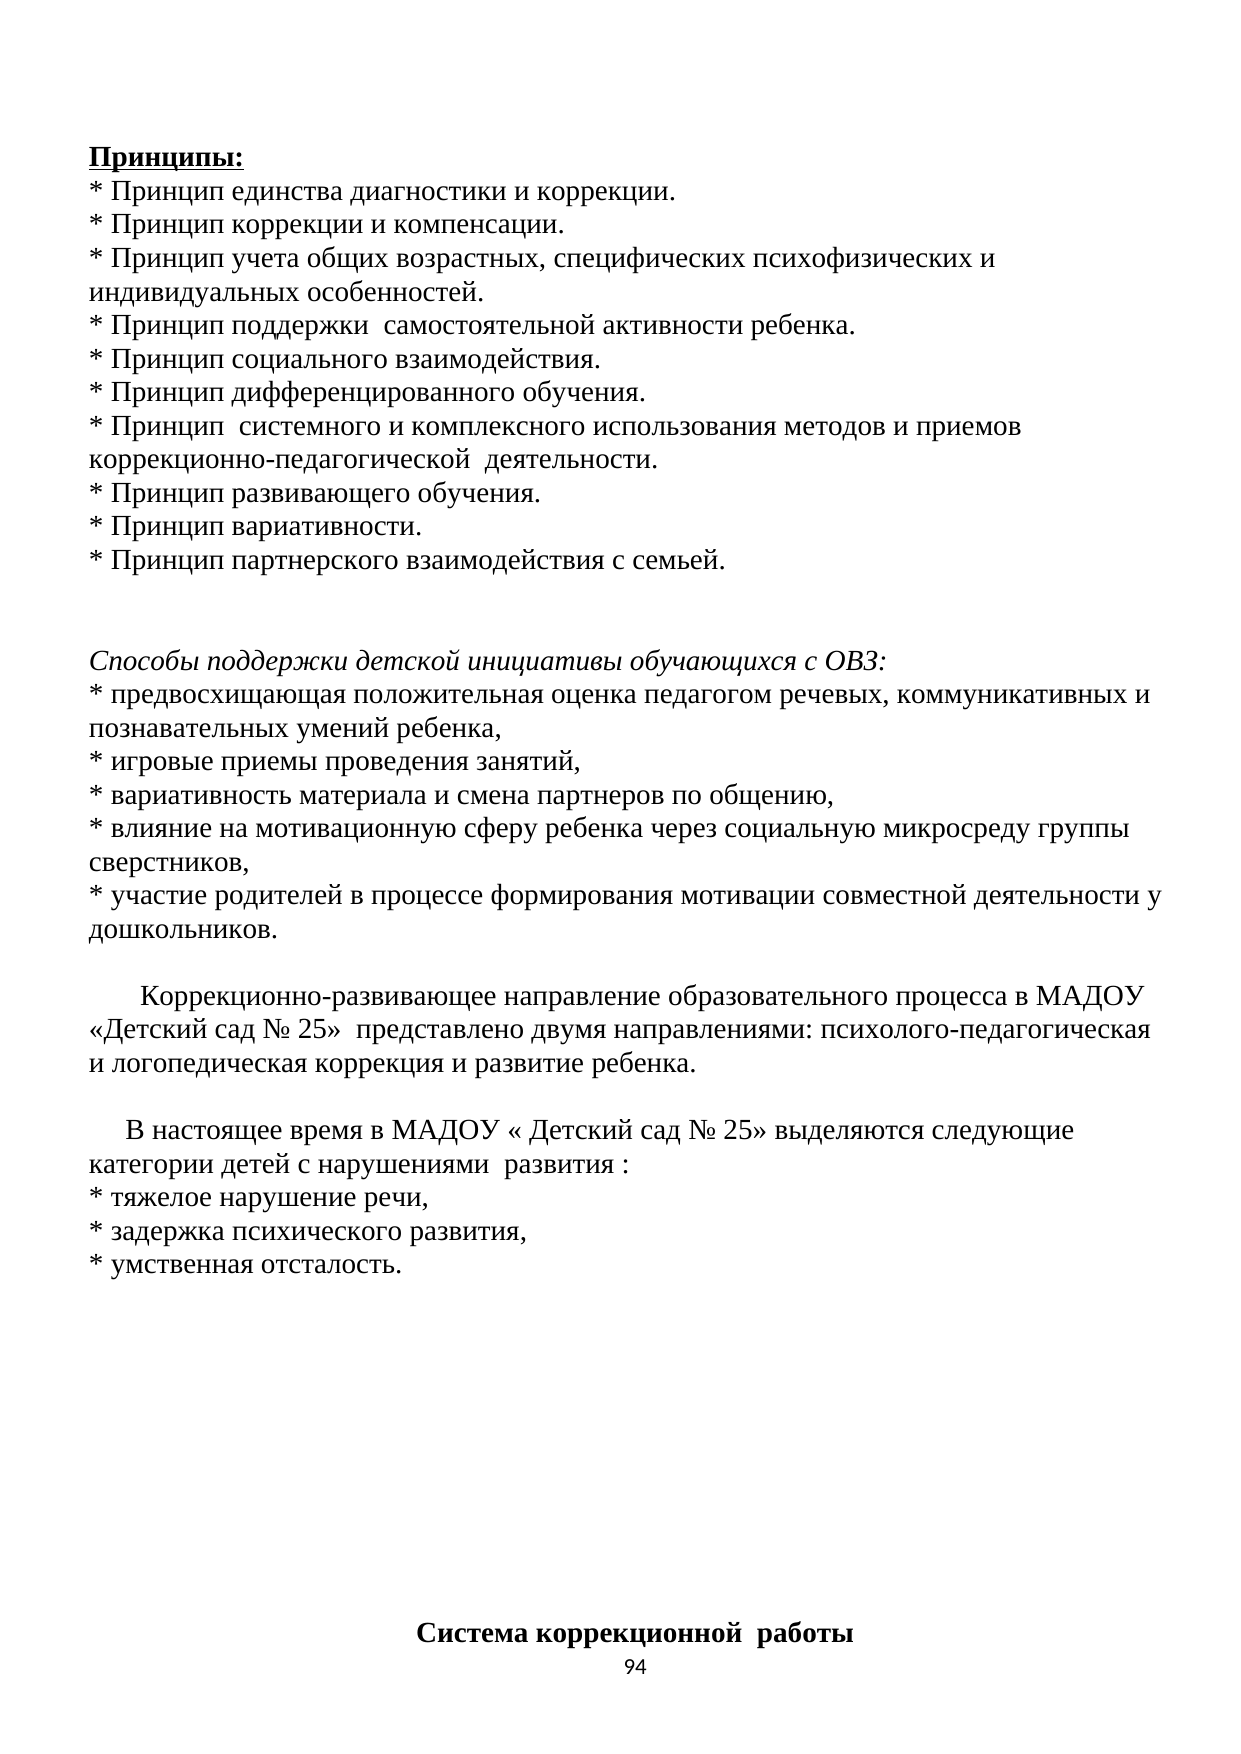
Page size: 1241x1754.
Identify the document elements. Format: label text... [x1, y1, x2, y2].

text * Принцип единства диагностики и коррекции. [89, 173, 1181, 207]
text Способы поддержки детской инициативы обучающихся с ОВЗ: [89, 643, 1181, 676]
text * Принцип вариативности. [89, 508, 1181, 542]
text * вариативность материала и смена партнеров по общению, [89, 777, 1181, 810]
text Система коррекционной работы [89, 1615, 1181, 1649]
text * задержка психического развития, [89, 1213, 1181, 1246]
text * Принцип учета общих возрастных, специфических психофизических и индивидуальных особенностей. [89, 240, 1181, 307]
text Коррекционно-развивающее направление образовательного процесса в МАДОУ «Детский сад № 25» представлено двумя направлениями: психолого-педагогическая [89, 978, 1181, 1045]
text * игровые приемы проведения занятий, [89, 743, 1181, 777]
text Принципы: [89, 139, 1181, 173]
text * Принцип дифференцированного обучения. [89, 374, 1181, 408]
text * тяжелое нарушение речи, [89, 1179, 1181, 1213]
text * Принцип поддержки самостоятельной активности ребенка. [89, 307, 1181, 341]
text * Принцип коррекции и компенсации. [89, 207, 1181, 240]
text * Принцип социального взаимодействия. [89, 341, 1181, 374]
text * Принцип партнерского взаимодействия с семьей. [89, 542, 1181, 576]
text * умственная отсталость. [89, 1246, 1181, 1280]
text * участие родителей в процессе формирования мотивации совместной деятельности у дошкольников. [89, 877, 1181, 944]
text * Принцип развивающего обучения. [89, 475, 1181, 508]
text * влияние на мотивационную сферу ребенка через социальную микросреду группы сверстников, [89, 810, 1181, 877]
text В настоящее время в МАДОУ « Детский сад № 25» выделяются следующие категории детей с нарушениями развития : [89, 1112, 1181, 1179]
text и логопедическая коррекция и развитие ребенка. [89, 1045, 1181, 1079]
text * Принцип системного и комплексного использования методов и приемов коррекционно-педагогической деятельности. [89, 408, 1181, 475]
text * предвосхищающая положительная оценка педагогом речевых, коммуникативных и познавательных умений ребенка, [89, 676, 1181, 743]
